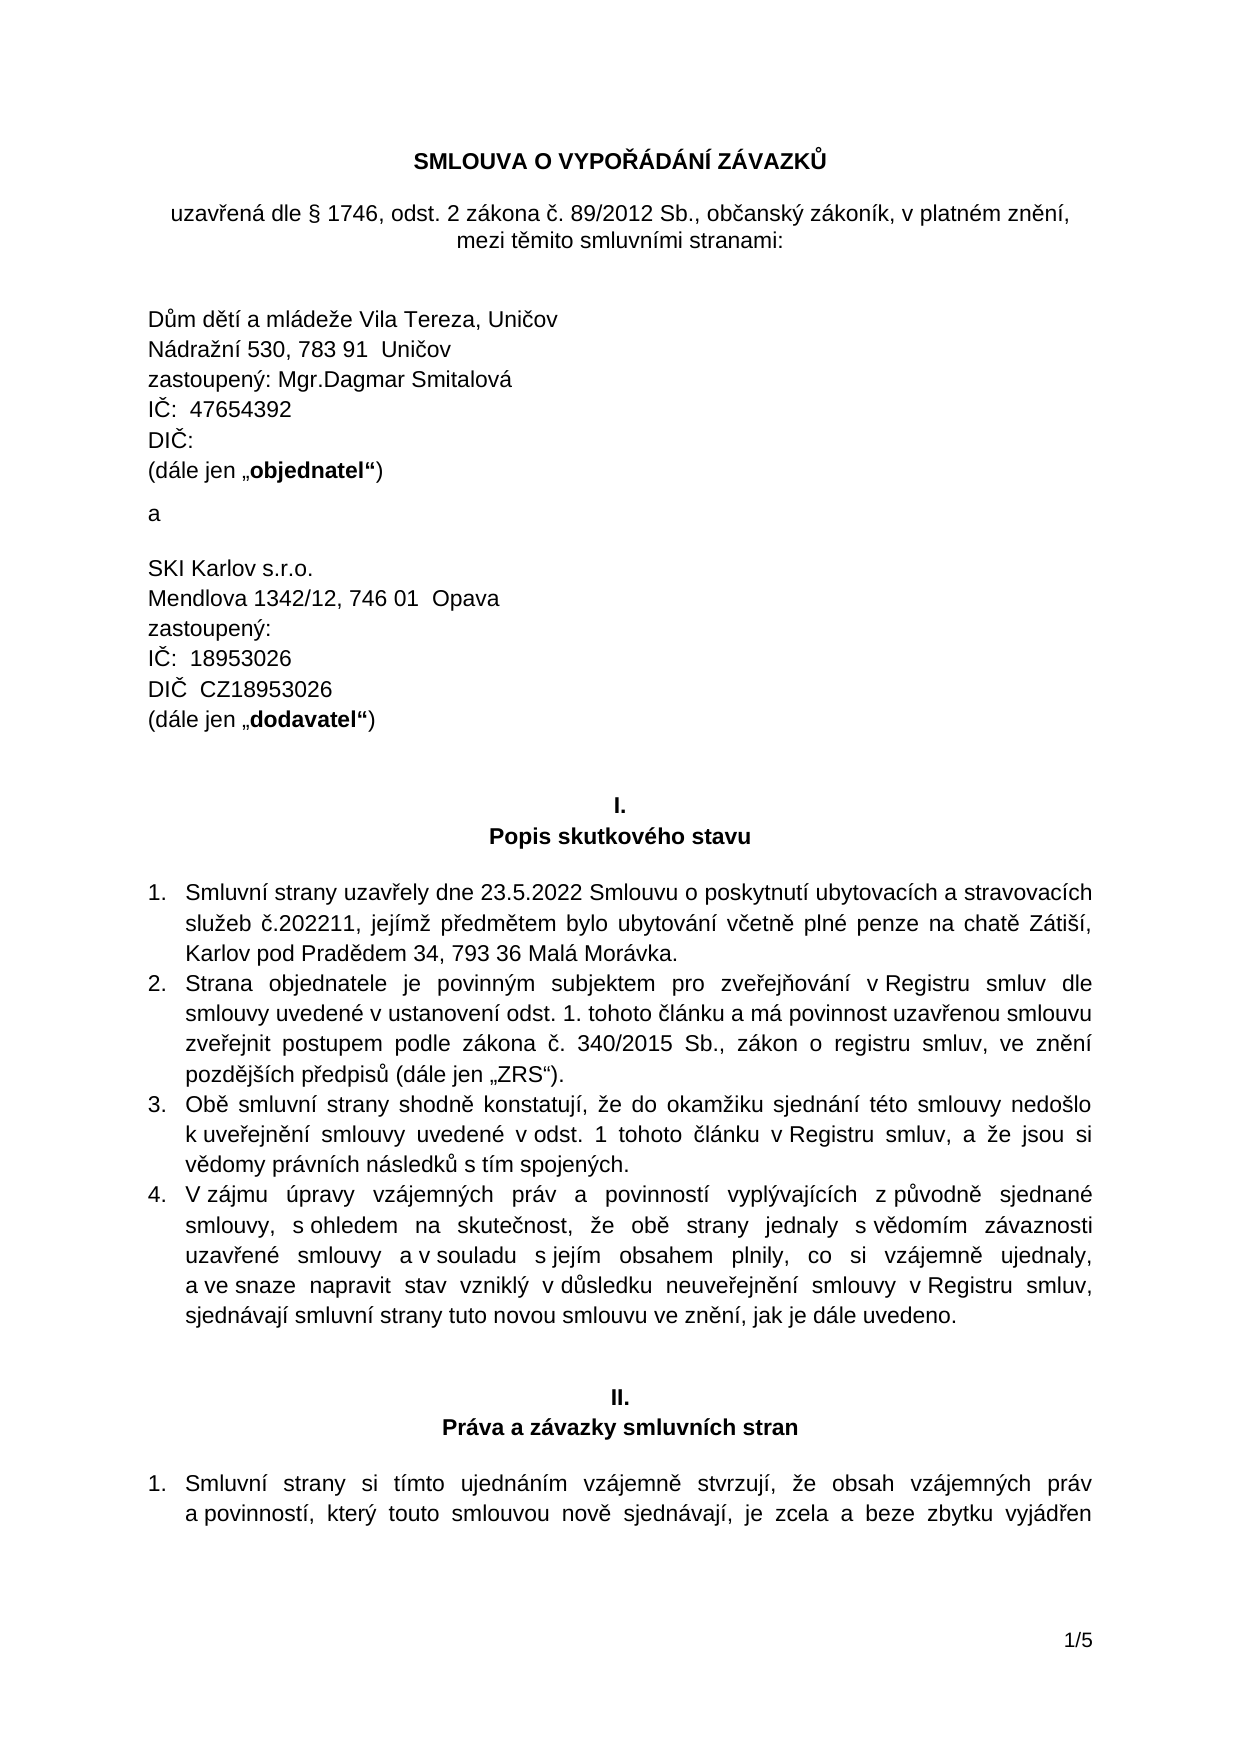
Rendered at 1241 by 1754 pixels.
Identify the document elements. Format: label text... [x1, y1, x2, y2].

list Smluvní strany uzavřely dne 23.5.2022 Smlouvu o poskytnutí ubytovacích a stravovacích služeb č.202211, jejímž předmětem bylo ubytování včetně plné penze na chatě Zátiší, Karlov pod Pradědem 34, 793 36 Malá Morávka. [148, 879, 1093, 966]
text Mendlova 1342/12, 746 01 Opava [148, 585, 1093, 611]
text Práva a závazky smluvních stran [148, 1414, 1093, 1440]
text I. [148, 792, 1093, 819]
text Popis skutkového stavu [148, 823, 1093, 849]
text DIČ: [148, 427, 1093, 453]
text II. [148, 1383, 1093, 1410]
text zastoupený: [148, 615, 1093, 641]
text Dům dětí a mládeže Vila Tereza, Uničov [148, 306, 1093, 332]
list V zájmu úpravy vzájemných práv a povinností vyplývajících z původně sjednané smlouvy, s ohledem na skutečnost, že obě strany jednaly s vědomím závaznosti uzavřené smlouvy a v souladu s jejím obsahem plnily, co si vzájemně ujednaly, a ve snaze napravit stav vzniklý v důsledku neuveřejnění smlouvy v Registru smluv, sjednávají smluvní strany tuto novou smlouvu ve znění, jak je dále uvedeno. [148, 1181, 1093, 1328]
text SKI Karlov s.r.o. [148, 555, 1093, 581]
text (dále jen „objednatel“) [148, 457, 1093, 483]
text DIČ CZ18953026 [148, 676, 1093, 702]
text uzavřená dle § 1746, odst. 2 zákona č. 89/2012 Sb., občanský zákoník, v platném znění, mezi těmito smluvními stranami: [148, 200, 1093, 253]
text Nádražní 530, 783 91 Uničov [148, 336, 1093, 362]
text (dále jen „dodavatel“) [148, 706, 1093, 732]
list Obě smluvní strany shodně konstatují, že do okamžiku sjednání této smlouvy nedošlo k uveřejnění smlouvy uvedené v odst. 1 tohoto článku v Registru smluv, a že jsou si vědomy právních následků s tím spojených. [148, 1091, 1093, 1177]
list Strana objednatele je povinným subjektem pro zveřejňování v Registru smluv dle smlouvy uvedené v ustanovení odst. 1. tohoto článku a má povinnost uzavřenou smlouvu zveřejnit postupem podle zákona č. 340/2015 Sb., zákon o registru smluv, ve znění pozdějších předpisů (dále jen „ZRS“). [148, 970, 1093, 1087]
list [148, 1470, 1093, 1527]
text IČ: 47654392 [148, 396, 1093, 423]
title Smlouva o vypořádání závazků [148, 148, 1093, 174]
text a [148, 499, 1093, 526]
text IČ: 18953026 [148, 645, 1093, 672]
text zastoupený: Mgr.Dagmar Smitalová [148, 366, 1093, 392]
